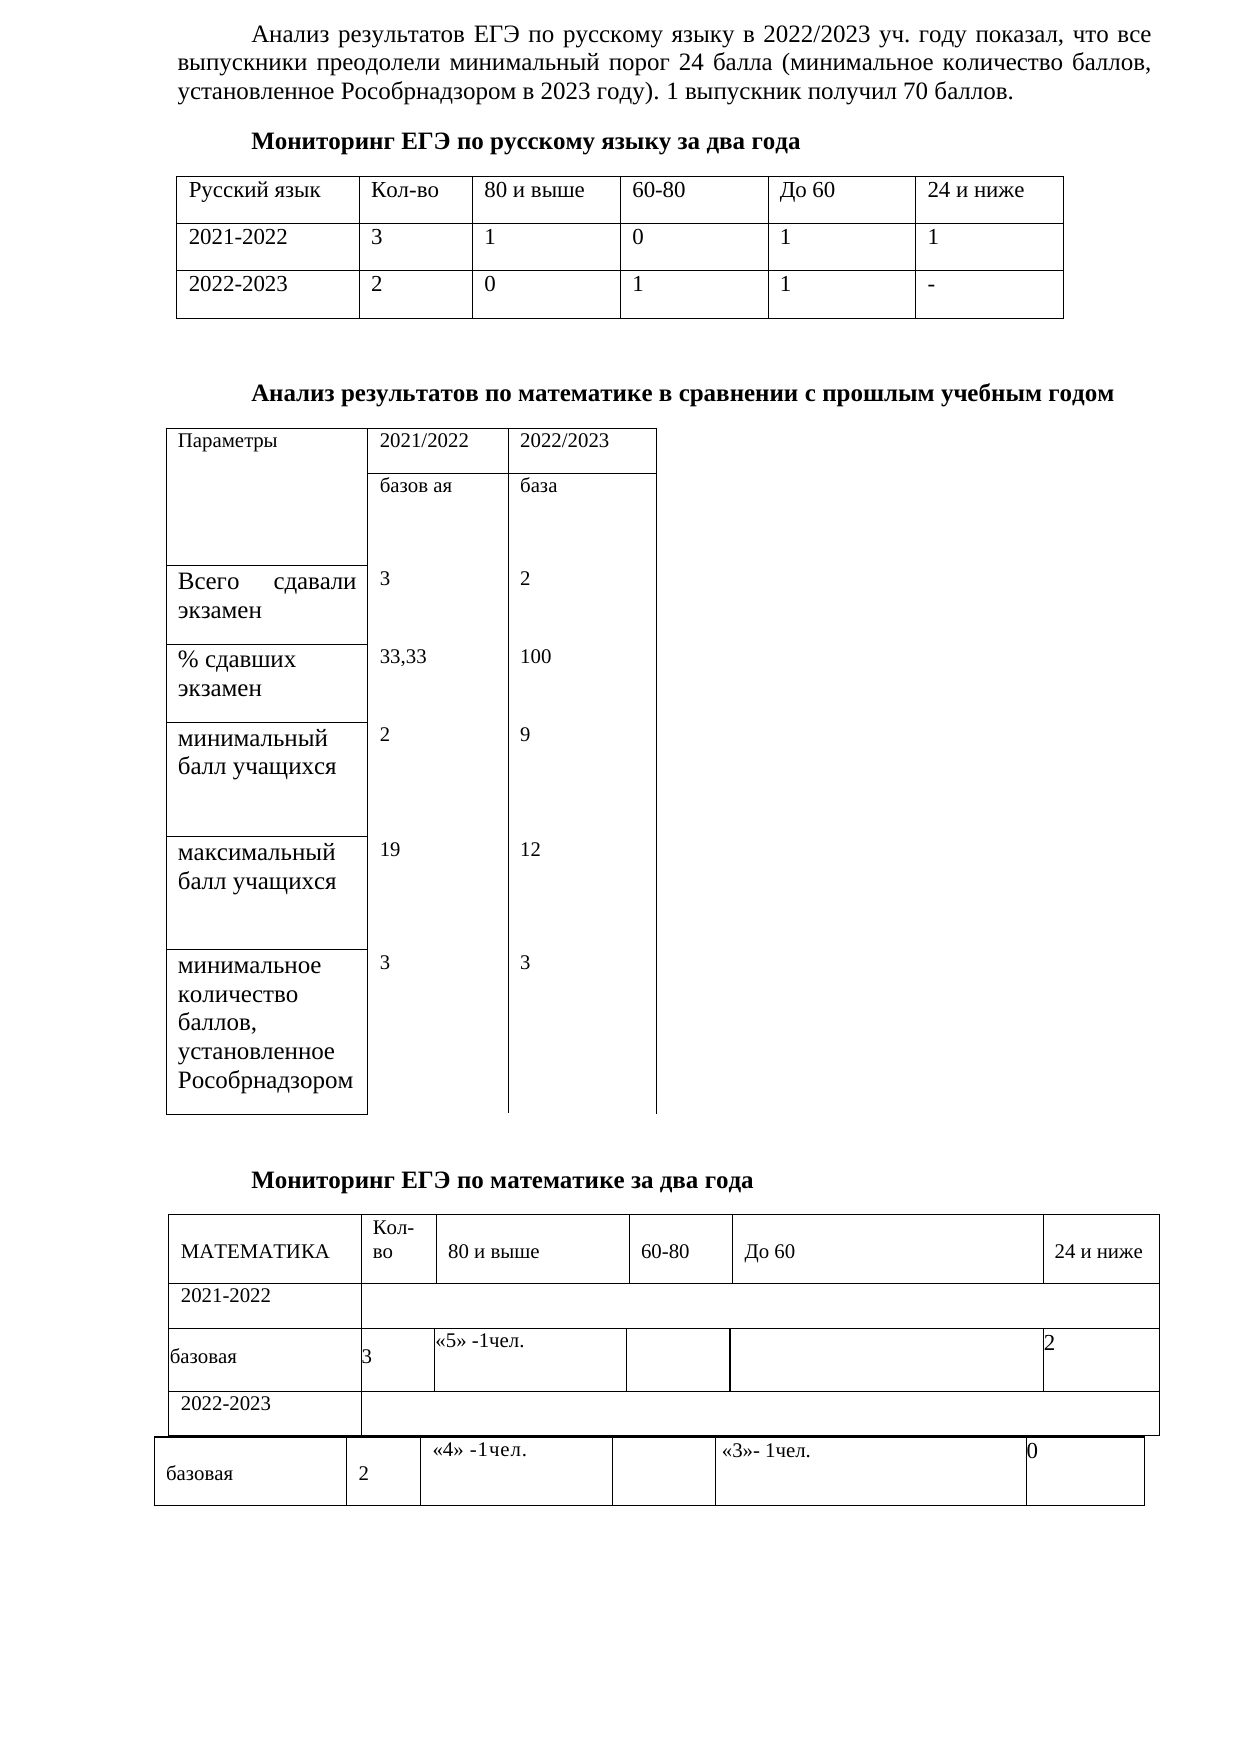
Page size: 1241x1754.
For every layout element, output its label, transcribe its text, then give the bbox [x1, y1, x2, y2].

subtitle Мониторинг ЕГЭ по русскому языку за два года [251, 126, 1196, 155]
table_cell 3 [362, 1329, 434, 1391]
table_cell [362, 1392, 1159, 1435]
table_cell 1 [769, 224, 915, 270]
table_header 80 и выше [473, 177, 620, 223]
table_cell 2022-2023 [169, 1392, 361, 1435]
table_header «4» -1чел. [421, 1438, 612, 1505]
table_header [613, 1438, 715, 1505]
table_cell «5» -1чел. [435, 1329, 626, 1391]
table_header «3»- 1чел. [716, 1438, 1026, 1505]
table_cell [731, 1329, 1043, 1391]
table_cell 19 [368, 836, 508, 949]
text Анализ результатов ЕГЭ по русскому языку в 2022/2023 уч. году показал, что все выпускники преодолели минимальный порог 24 балла (минимальное количество баллов, установленное Рособрнадзором в 2023 году). 1 выпускник получил 70 баллов. [177, 19, 1152, 105]
table_cell 3 [368, 949, 508, 1114]
table_cell 100 [509, 644, 656, 722]
table_cell базов ая [368, 474, 508, 565]
table_cell - [916, 271, 1063, 317]
table_header 24 и ниже [1044, 1215, 1159, 1283]
table_header Кол- во [362, 1215, 436, 1283]
table_cell Всего сдавали экзамен [167, 566, 367, 643]
table_cell 2 [368, 722, 508, 836]
table_cell 9 [509, 722, 656, 836]
table_header 0 [1027, 1438, 1144, 1505]
table_header 60-80 [630, 1215, 732, 1283]
table_header 80 и выше [437, 1215, 629, 1283]
table_header 2022/2023 [509, 429, 656, 472]
table_header 24 и ниже [916, 177, 1063, 223]
table_header Кол-во [360, 177, 472, 223]
table_header Русский язык [177, 177, 359, 223]
subtitle Мониторинг ЕГЭ по математике за два года [251, 1165, 1196, 1193]
table_header базовая [155, 1438, 346, 1505]
table_cell 0 [473, 271, 620, 317]
table_cell 3 [360, 224, 472, 270]
table_cell 1 [473, 224, 620, 270]
table_cell 2022-2023 [177, 271, 359, 317]
table_cell 3 [368, 565, 508, 643]
table_header До 60 [769, 177, 915, 223]
table_cell 2021-2022 [169, 1284, 361, 1328]
table_cell 3 [509, 949, 656, 1114]
table_cell 2 [509, 565, 656, 643]
table_header 2021/2022 [368, 429, 508, 472]
table_cell 12 [509, 836, 656, 949]
table_cell [362, 1284, 1159, 1328]
table_cell 2 [360, 271, 472, 317]
table_cell 2 [1044, 1329, 1159, 1391]
table_cell 2021-2022 [177, 224, 359, 270]
text Анализ результатов по математике в сравнении с прошлым учебным годом [251, 378, 1196, 407]
table_header 2 [347, 1438, 420, 1505]
table_header Параметры [167, 429, 367, 565]
table_cell % сдавших экзамен [167, 645, 367, 722]
table_header МАТЕМАТИКА [169, 1215, 361, 1283]
table_header 60-80 [621, 177, 768, 223]
table_cell 1 [916, 224, 1063, 270]
table_cell база [509, 474, 656, 565]
table_cell максимальный балл учащихся [167, 837, 367, 949]
table_cell 1 [621, 271, 768, 317]
table_cell минимальное количество баллов, установленное Рособрнадзором [167, 950, 367, 1114]
table_cell 1 [769, 271, 915, 317]
table_cell базовая [169, 1329, 361, 1391]
table_cell минимальный балл учащихся [167, 723, 367, 836]
table_cell [627, 1329, 729, 1391]
table_cell 0 [621, 224, 768, 270]
table_header До 60 [733, 1215, 1043, 1283]
table_cell 33,33 [368, 644, 508, 722]
